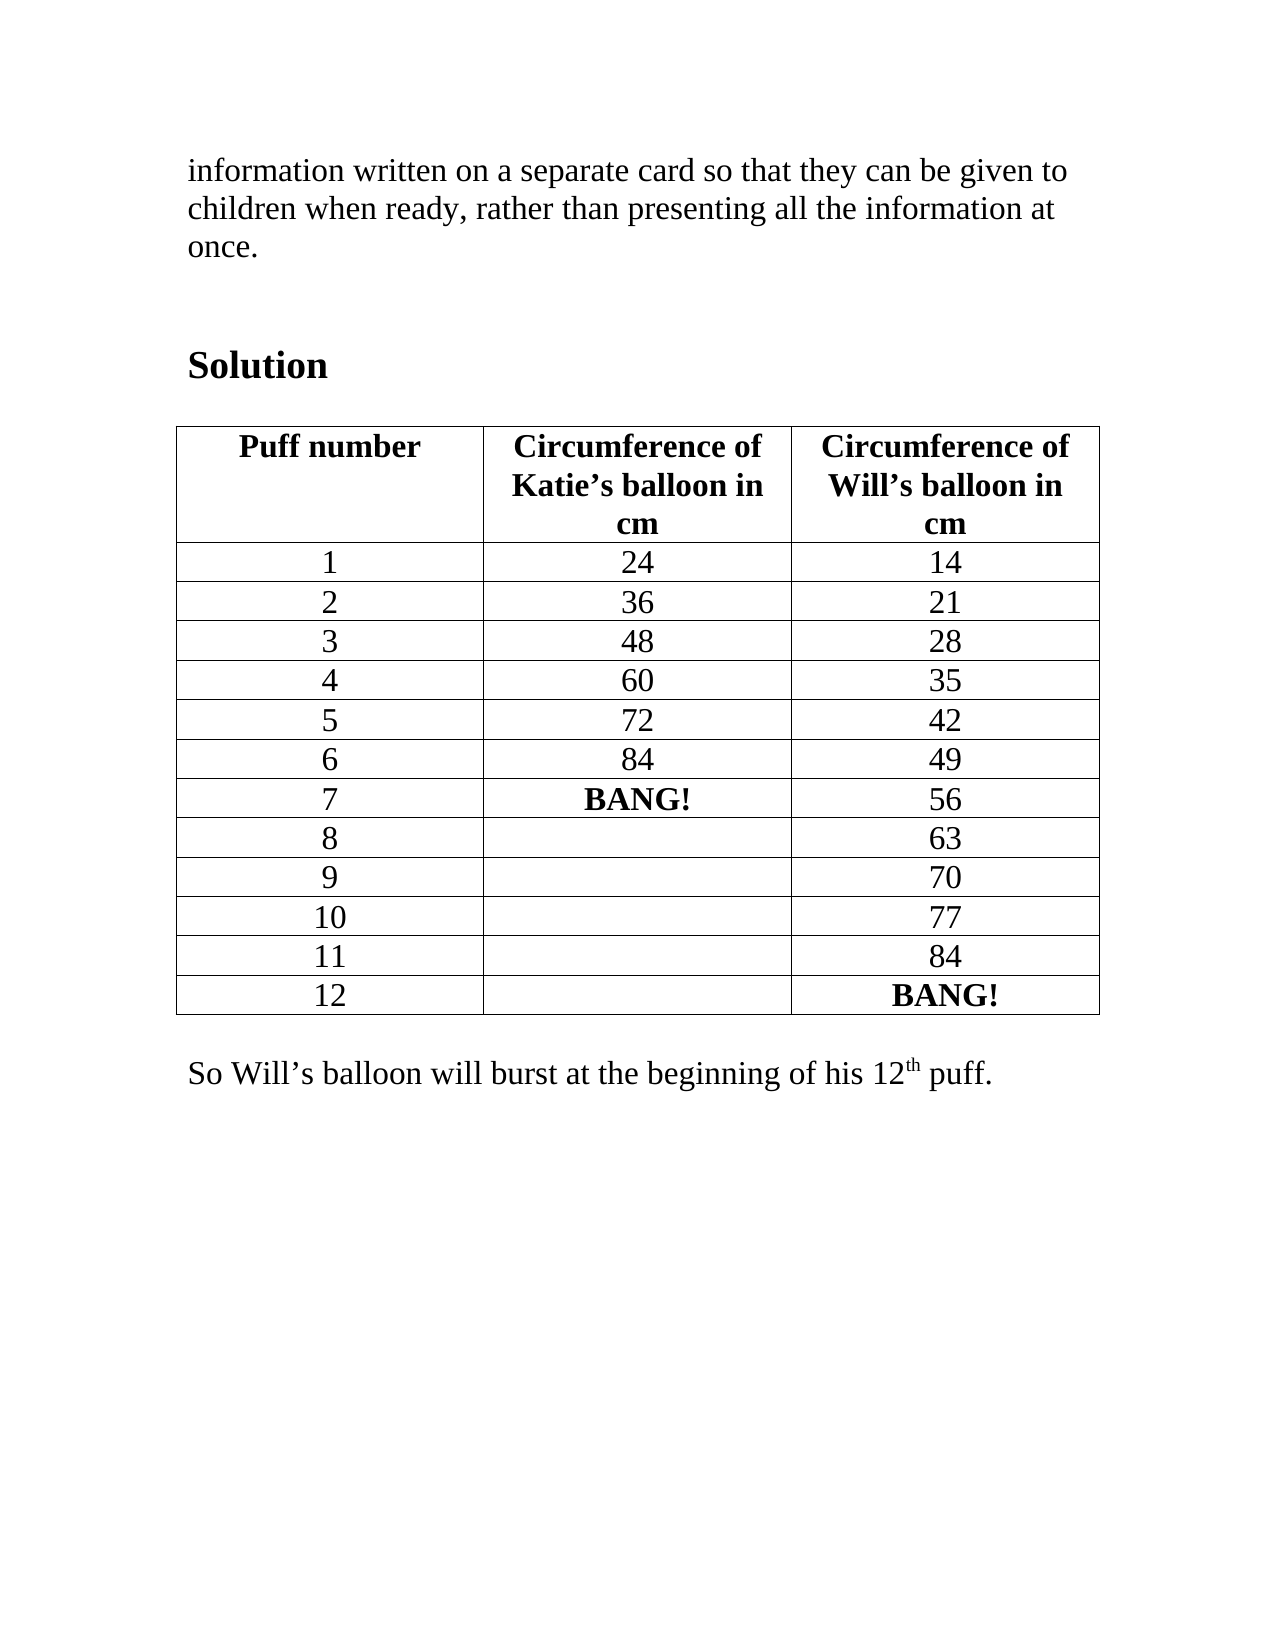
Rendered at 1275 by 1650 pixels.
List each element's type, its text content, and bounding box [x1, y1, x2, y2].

table_cell 70 [792, 858, 1099, 896]
table_cell 21 [792, 582, 1099, 620]
table_cell 36 [484, 582, 791, 620]
text Solution [187, 342, 1088, 387]
table_cell 14 [792, 543, 1099, 581]
table_cell 8 [177, 818, 483, 857]
table_cell 9 [177, 858, 483, 896]
table_cell 42 [792, 700, 1099, 738]
table_cell 5 [177, 700, 483, 738]
table_header Circumference of Will’s balloon in cm [792, 427, 1099, 542]
text So Will’s balloon will burst at the beginning of his 12th puff. [187, 1053, 1088, 1092]
table_cell 84 [484, 740, 791, 778]
table_cell 2 [177, 582, 483, 620]
table_header Circumference of Katie’s balloon in cm [484, 427, 791, 542]
table_cell 48 [484, 621, 791, 660]
table_cell 84 [792, 936, 1099, 975]
table_cell [484, 818, 791, 857]
table_cell BANG! [484, 779, 791, 817]
table_cell 3 [177, 621, 483, 660]
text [187, 150, 1088, 265]
table_cell 60 [484, 661, 791, 699]
table_cell 49 [792, 740, 1099, 778]
table_cell [484, 976, 791, 1014]
table_cell [484, 936, 791, 975]
table_cell 12 [177, 976, 483, 1014]
table_cell 1 [177, 543, 483, 581]
table_cell [484, 858, 791, 896]
table_cell [484, 897, 791, 935]
table_cell 77 [792, 897, 1099, 935]
table_cell 7 [177, 779, 483, 817]
table_cell 11 [177, 936, 483, 975]
table_cell 35 [792, 661, 1099, 699]
table_cell 24 [484, 543, 791, 581]
table_header Puff number [177, 427, 483, 542]
table_cell 63 [792, 818, 1099, 857]
table_cell 10 [177, 897, 483, 935]
table_cell 72 [484, 700, 791, 738]
table_cell BANG! [792, 976, 1099, 1014]
table_cell 56 [792, 779, 1099, 817]
table_cell 4 [177, 661, 483, 699]
table_cell 28 [792, 621, 1099, 660]
table_cell 6 [177, 740, 483, 778]
